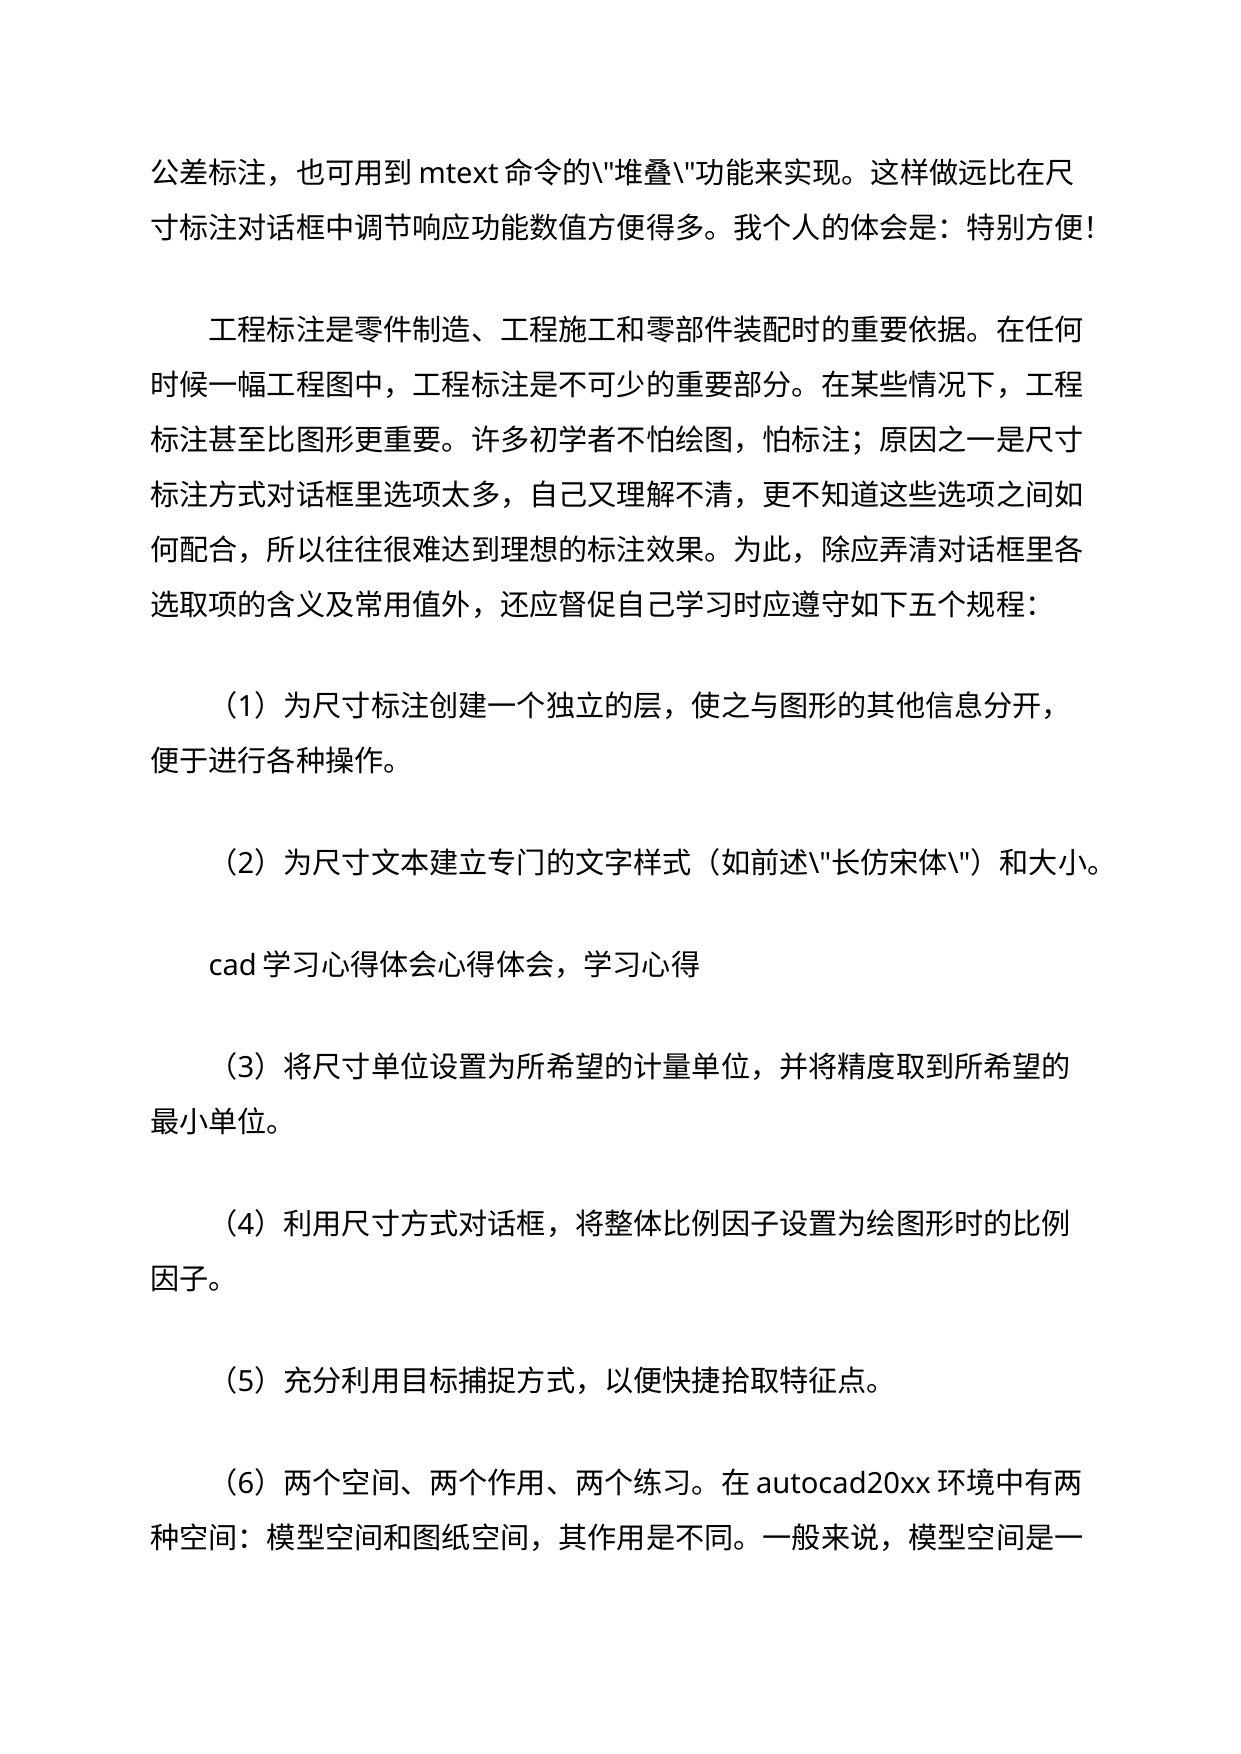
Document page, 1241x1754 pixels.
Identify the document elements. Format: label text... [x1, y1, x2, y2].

text （2）为尺寸文本建立专门的文字样式（如前述\"长仿宋体\"）和大小。 [150, 840, 1090, 882]
text （1）为尺寸标注创建一个独立的层，使之与图形的其他信息分开，便于进行各种操作。 [150, 683, 1090, 780]
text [150, 1459, 1090, 1557]
text （3）将尺寸单位设置为所希望的计量单位，并将精度取到所希望的最小单位。 [150, 1044, 1090, 1141]
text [150, 150, 1090, 247]
text 工程标注是零件制造、工程施工和零部件装配时的重要依据。在任何时候一幅工程图中，工程标注是不可少的重要部分。在某些情况下，工程标注甚至比图形更重要。许多初学者不怕绘图，怕标注；原因之一是尺寸标注方式对话框里选项太多，自己又理解不清，更不知道这些选项之间如何配合，所以往往很难达到理想的标注效果。为此，除应弄清对话框里各选取项的含义及常用值外，还应督促自己学习时应遵守如下五个规程： [150, 307, 1090, 623]
text （5）充分利用目标捕捉方式，以便快捷拾取特征点。 [150, 1357, 1090, 1400]
text （4）利用尺寸方式对话框，将整体比例因子设置为绘图形时的比例因子。 [150, 1201, 1090, 1298]
text cad学习心得体会心得体会，学习心得 [150, 942, 1090, 984]
